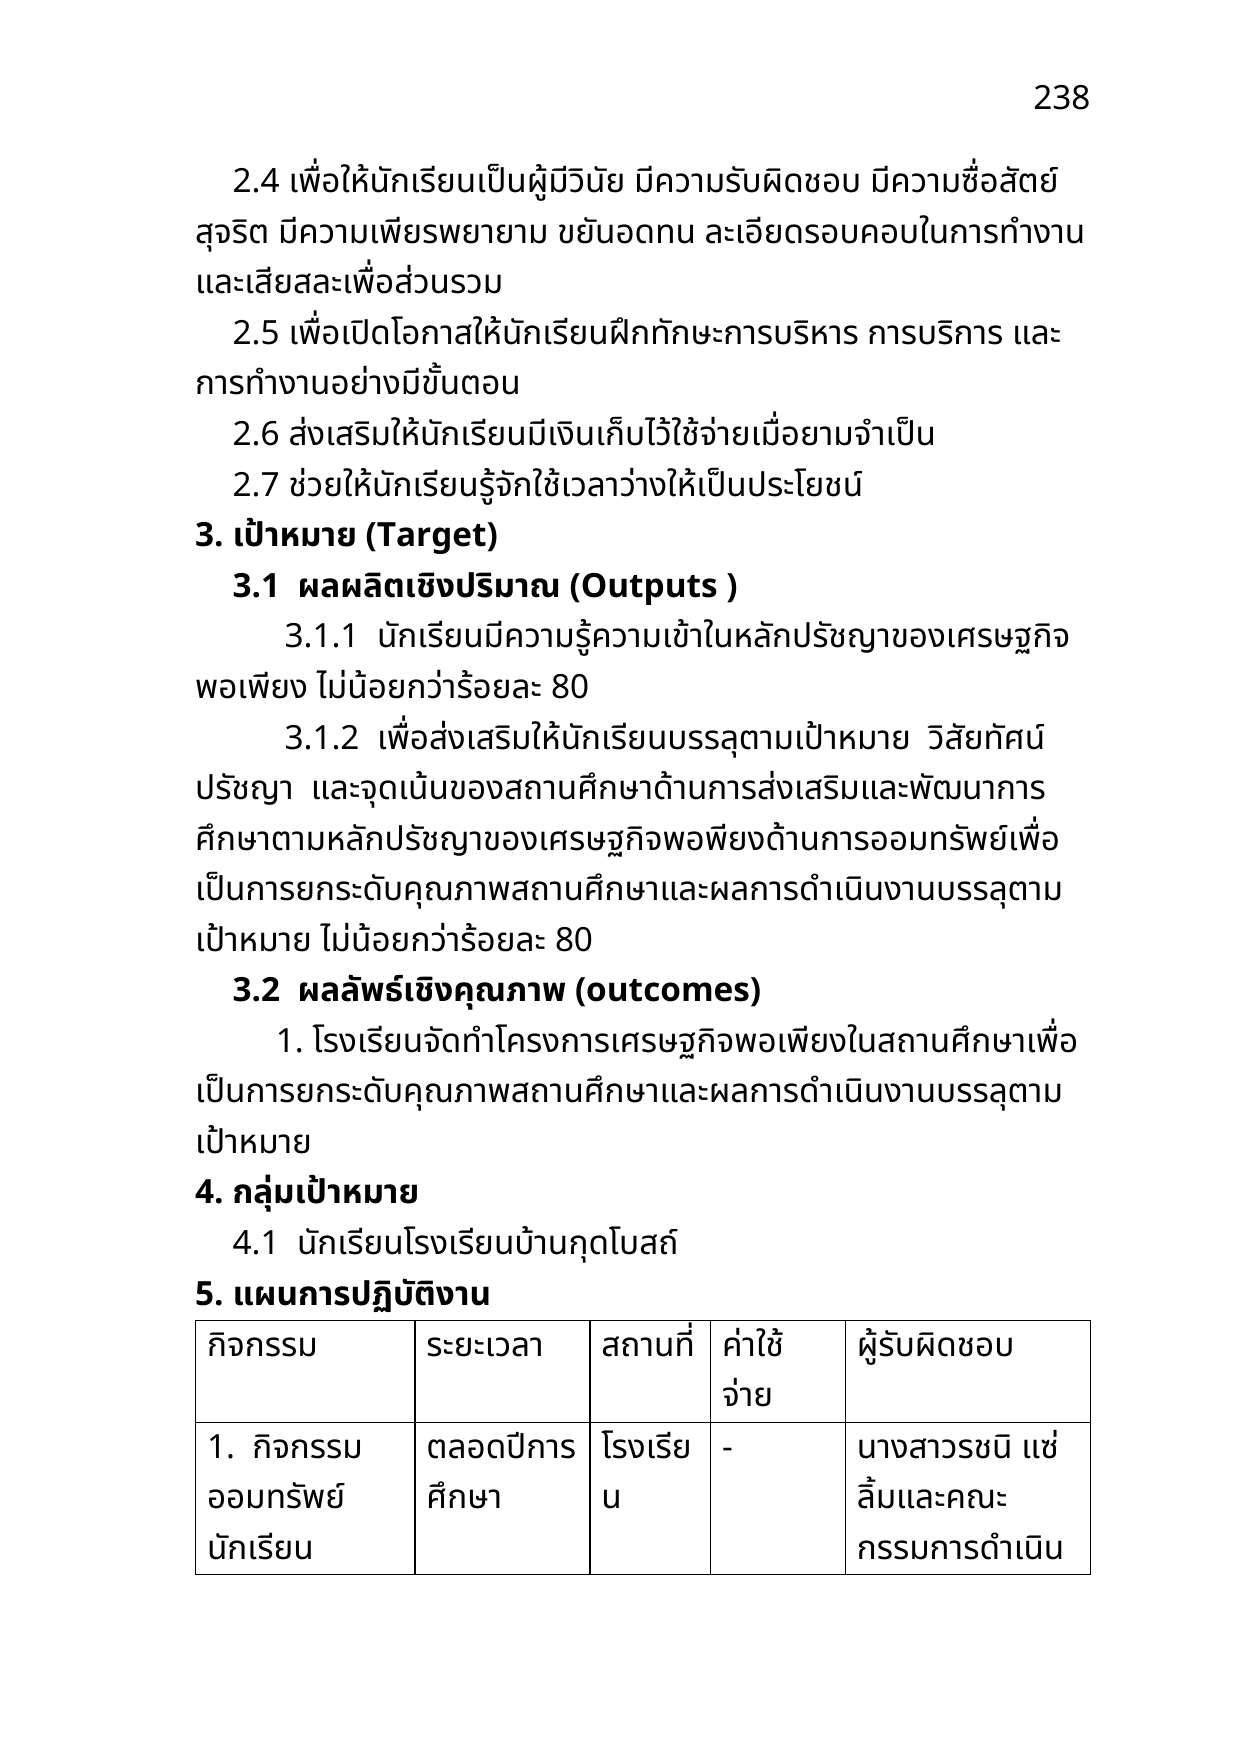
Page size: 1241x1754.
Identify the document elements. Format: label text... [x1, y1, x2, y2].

text 3.2 ผลลัพธ์เชิงคุณภาพ (outcomes) [195, 966, 1090, 1017]
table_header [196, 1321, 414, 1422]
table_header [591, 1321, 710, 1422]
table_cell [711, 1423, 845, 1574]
text 3.1.1 นักเรียนมีความรู้ความเข้าในหลักปรัชญาของเศรษฐกิจพอเพียง ไม่น้อยกว่าร้อยละ 80 [195, 612, 1090, 713]
text 3. เป้าหมาย (Target) [195, 511, 1090, 562]
text 3.1 ผลผลิตเชิงปริมาณ (Outputs ) [195, 562, 1090, 612]
text 4.1 นักเรียนโรงเรียนบ้านกุดโบสถ์ [195, 1219, 1090, 1269]
text 1. โรงเรียนจัดทำโครงการเศรษฐกิจพอเพียงในสถานศึกษาเพื่อเป็นการยกระดับคุณภาพสถานศึกษาและผลการดำเนินงานบรรลุตามเป้าหมาย [195, 1017, 1090, 1168]
text 2.4 เพื่อให้นักเรียนเป็นผู้มีวินัย มีความรับผิดชอบ มีความซื่อสัตย์สุจริต มีความเพียรพยายาม ขยันอดทน ละเอียดรอบคอบในการทำงาน และเสียสละเพื่อส่วนรวม [195, 157, 1090, 309]
text 5. แผนการปฏิบัติงาน [195, 1269, 1090, 1320]
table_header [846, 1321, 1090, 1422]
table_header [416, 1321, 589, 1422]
text 3.1.2 เพื่อส่งเสริมให้นักเรียนบรรลุตามเป้าหมาย วิสัยทัศน์ ปรัชญา และจุดเน้นของสถานศึกษาด้านการส่งเสริมและพัฒนาการศึกษาตามหลักปรัชญาของเศรษฐกิจพอพียงด้านการออมทรัพย์เพื่อเป็นการยกระดับคุณภาพสถานศึกษาและผลการดำเนินงานบรรลุตามเป้าหมาย ไม่น้อยกว่าร้อยละ 80 [195, 713, 1090, 966]
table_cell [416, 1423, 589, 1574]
text 2.7 ช่วยให้นักเรียนรู้จักใช้เวลาว่างให้เป็นประโยชน์ [195, 460, 1090, 511]
text 4. กลุ่มเป้าหมาย [195, 1168, 1090, 1219]
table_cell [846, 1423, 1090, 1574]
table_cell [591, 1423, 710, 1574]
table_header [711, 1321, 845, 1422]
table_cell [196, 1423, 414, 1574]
text 2.6 ส่งเสริมให้นักเรียนมีเงินเก็บไว้ใช้จ่ายเมื่อยามจำเป็น [195, 410, 1090, 460]
text 2.5 เพื่อเปิดโอกาสให้นักเรียนฝึกทักษะการบริหาร การบริการ และการทำงานอย่างมีขั้นตอน [195, 309, 1090, 410]
